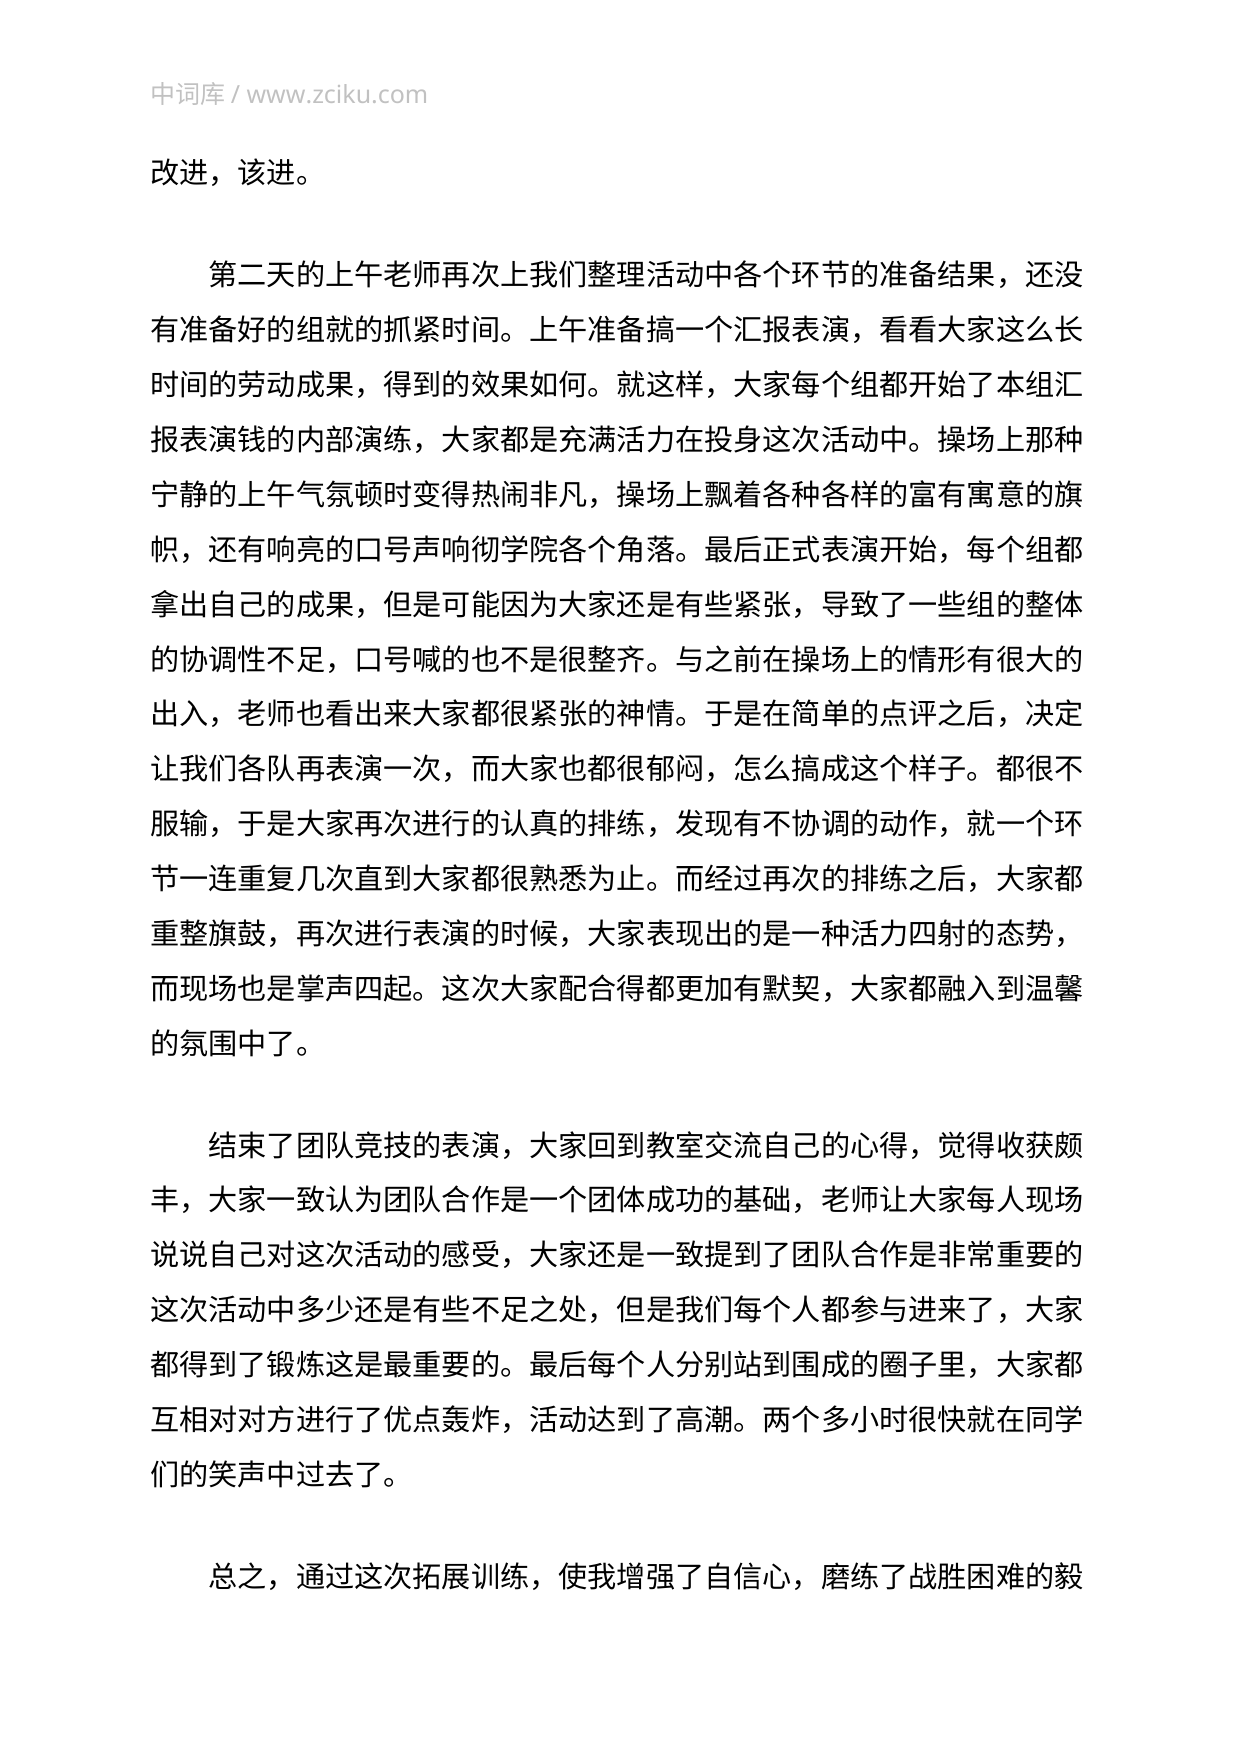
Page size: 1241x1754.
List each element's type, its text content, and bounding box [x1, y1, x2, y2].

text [150, 1553, 1090, 1596]
text 结束了团队竞技的表演，大家回到教室交流自己的心得，觉得收获颇丰，大家一致认为团队合作是一个团体成功的基础，老师让大家每人现场说说自己对这次活动的感受，大家还是一致提到了团队合作是非常重要的这次活动中多少还是有些不足之处，但是我们每个人都参与进来了，大家都得到了锻炼这是最重要的。最后每个人分别站到围成的圈子里，大家都互相对对方进行了优点轰炸，活动达到了高潮。两个多小时很快就在同学们的笑声中过去了。 [150, 1122, 1090, 1494]
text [150, 150, 1090, 192]
text 第二天的上午老师再次上我们整理活动中各个环节的准备结果，还没有准备好的组就的抓紧时间。上午准备搞一个汇报表演，看看大家这么长时间的劳动成果，得到的效果如何。就这样，大家每个组都开始了本组汇报表演钱的内部演练，大家都是充满活力在投身这次活动中。操场上那种宁静的上午气氛顿时变得热闹非凡，操场上飘着各种各样的富有寓意的旗帜，还有响亮的口号声响彻学院各个角落。最后正式表演开始，每个组都拿出自己的成果，但是可能因为大家还是有些紧张，导致了一些组的整体的协调性不足，口号喊的也不是很整齐。与之前在操场上的情形有很大的出入，老师也看出来大家都很紧张的神情。于是在简单的点评之后，决定让我们各队再表演一次，而大家也都很郁闷，怎么搞成这个样子。都很不服输，于是大家再次进行的认真的排练，发现有不协调的动作，就一个环节一连重复几次直到大家都很熟悉为止。而经过再次的排练之后，大家都重整旗鼓，再次进行表演的时候，大家表现出的是一种活力四射的态势，而现场也是掌声四起。这次大家配合得都更加有默契，大家都融入到温馨的氛围中了。 [150, 252, 1090, 1063]
